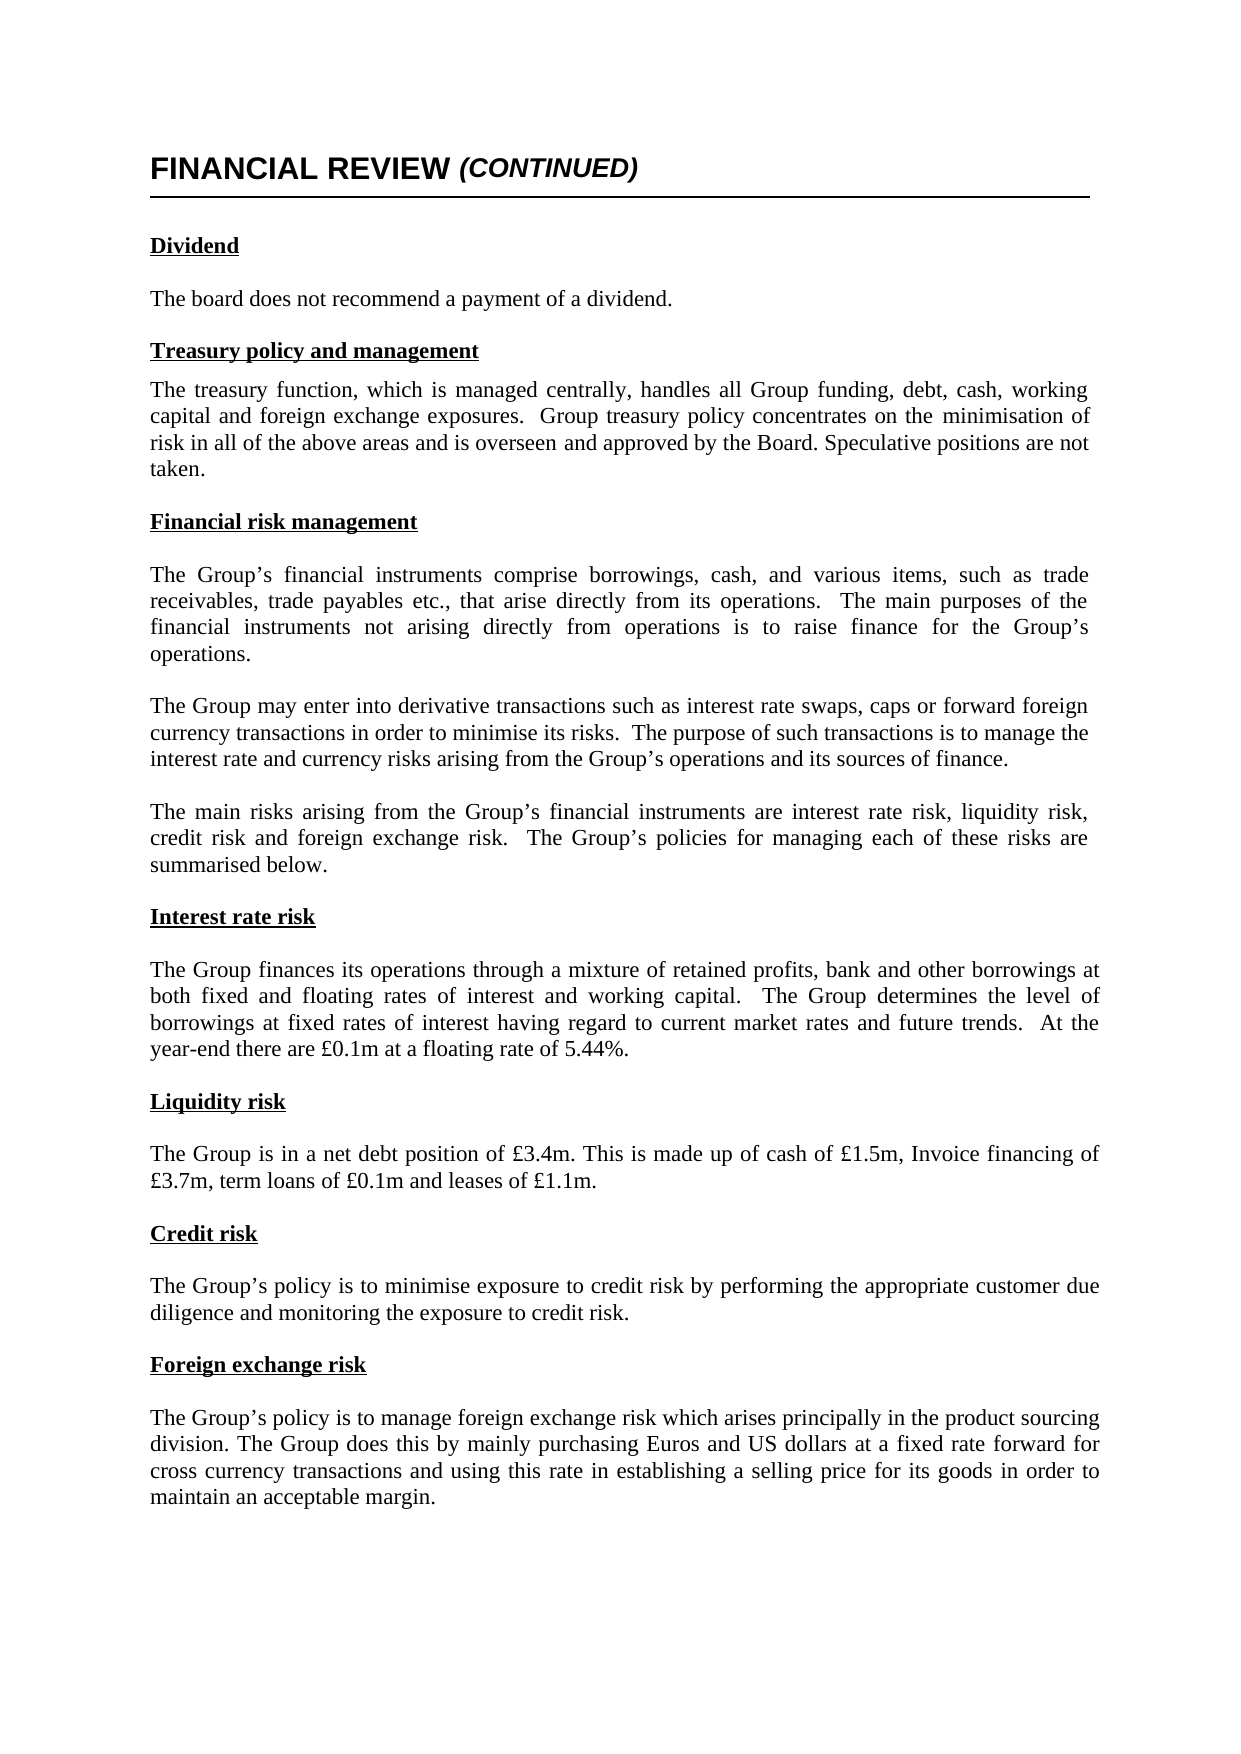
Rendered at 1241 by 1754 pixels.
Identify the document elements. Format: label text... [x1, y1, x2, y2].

text Dividend [150, 232, 1090, 258]
list Foreign exchange risk [150, 1351, 1102, 1378]
list The Group’s policy is to minimise exposure to credit risk by performing the appropriate customer due diligence and monitoring the exposure to credit risk. [150, 1272, 1102, 1325]
list Credit risk [150, 1219, 1102, 1246]
list The main risks arising from the Group’s financial instruments are interest rate risk, liquidity risk, credit risk and foreign exchange risk. The Group’s policies for managing each of these risks are summarised below. [150, 798, 1090, 877]
list Liquidity risk [150, 1088, 1090, 1114]
list The Group may enter into derivative transactions such as interest rate swaps, caps or forward foreign currency transactions in order to minimise its risks. The purpose of such transactions is to manage the interest rate and currency risks arising from the Group’s operations and its sources of finance. [150, 692, 1090, 772]
list The Group finances its operations through a mixture of retained profits, bank and other borrowings at both fixed and floating rates of interest and working capital. The Group determines the level of borrowings at fixed rates of interest having regard to current market rates and future trends. At the year-end there are £0.1m at a floating rate of 5.44%. [150, 956, 1102, 1061]
list The Group is in a net debt position of £3.4m. This is made up of cash of £1.5m, Invoice financing of £3.7m, term loans of £0.1m and leases of £1.1m. [150, 1141, 1102, 1193]
list Interest rate risk [150, 903, 1090, 930]
text Financial Review (Continued) [150, 150, 1090, 196]
list The treasury function, which is managed centrally, handles all Group funding, debt, cash, working capital and foreign exchange exposures. Group treasury policy concentrates on the minimisation of risk in all of the above areas and is overseen and approved by the Board. Speculative positions are not taken. [150, 376, 1090, 482]
list The Group’s financial instruments comprise borrowings, cash, and various items, such as trade receivables, trade payables etc., that arise directly from its operations. The main purposes of the financial instruments not arising directly from operations is to raise finance for the Group’s operations. [150, 561, 1090, 666]
list Treasury policy and management [150, 311, 1090, 364]
list The board does not recommend a payment of a dividend. [150, 285, 1090, 311]
list The Group’s policy is to manage foreign exchange risk which arises principally in the product sourcing division. The Group does this by mainly purchasing Euros and US dollars at a fixed rate forward for cross currency transactions and using this rate in establishing a selling price for its goods in order to maintain an acceptable margin. [150, 1404, 1102, 1509]
list Financial risk management [150, 508, 1090, 534]
